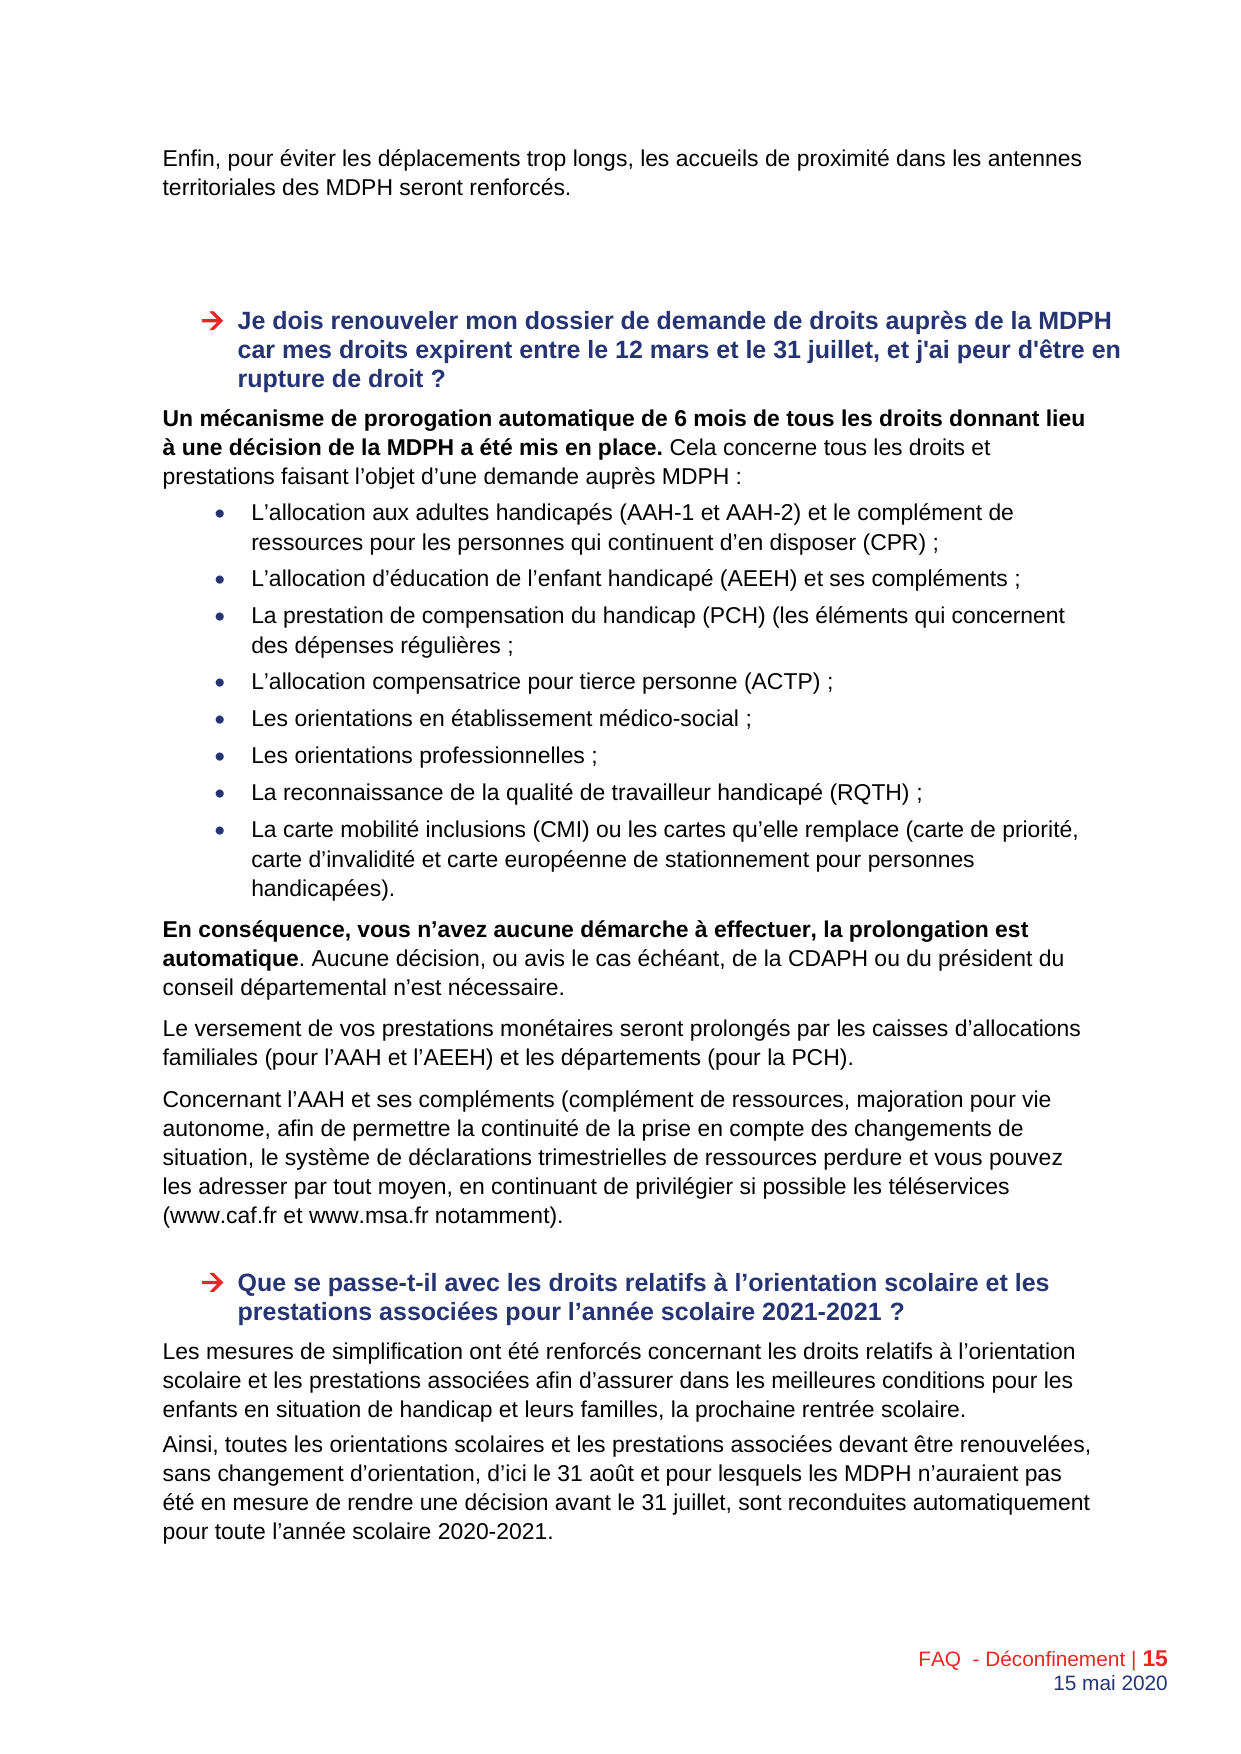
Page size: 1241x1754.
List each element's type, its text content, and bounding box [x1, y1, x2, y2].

text Concernant l’AAH et ses compléments (complément de ressources, majoration pour vie autonome, afin de permettre la continuité de la prise en compte des changements de situation, le système de déclarations trimestrielles de ressources perdure et vous pouvez les adresser par tout moyen, en continuant de privilégier si possible les téléservices (www.caf.fr et www.msa.fr notamment). [162, 1086, 1094, 1228]
text Les mesures de simplification ont été renforcés concernant les droits relatifs à l’orientation scolaire et les prestations associées afin d’assurer dans les meilleures conditions pour les enfants en situation de handicap et leurs familles, la prochaine rentrée scolaire. [162, 1338, 1094, 1422]
text Ainsi, toutes les orientations scolaires et les prestations associées devant être renouvelées, sans changement d’orientation, d’ici le 31 août et pour lesquels les MDPH n’auraient pas été en mesure de rendre une décision avant le 31 juillet, sont reconduites automatiquement pour toute l’année scolaire 2020-2021. [162, 1431, 1094, 1544]
list La prestation de compensation du handicap (PCH) (les éléments qui concernent des dépenses régulières ; [214, 601, 1094, 658]
list L’allocation compensatrice pour tierce personne (ACTP) ; [214, 667, 1094, 695]
list La carte mobilité inclusions (CMI) ou les cartes qu’elle remplace (carte de priorité, carte d’invalidité et carte européenne de stationnement pour personnes handicapées). [214, 815, 1094, 901]
text En conséquence, vous n’avez aucune démarche à effectuer, la prolongation est automatique. Aucune décision, ou avis le cas échéant, de la CDAPH ou du président du conseil départemental n’est nécessaire. [162, 916, 1094, 1000]
list L’allocation aux adultes handicapés (AAH-1 et AAH-2) et le complément de ressources pour les personnes qui continuent d’en disposer (CPR) ; [214, 498, 1094, 555]
list Que se passe-t-il avec les droits relatifs à l’orientation scolaire et les prestations associées pour l’année scolaire 2021-2021 ? [200, 1268, 1094, 1326]
list L’allocation d’éducation de l’enfant handicapé (AEEH) et ses compléments ; [214, 564, 1094, 592]
list Les orientations professionnelles ; [214, 741, 1094, 769]
list La reconnaissance de la qualité de travailleur handicapé (RQTH) ; [214, 778, 1094, 806]
text Un mécanisme de prorogation automatique de 6 mois de tous les droits donnant lieu à une décision de la MDPH a été mis en place. Cela concerne tous les droits et prestations faisant l’objet d’une demande auprès MDPH : [162, 405, 1094, 489]
text Le versement de vos prestations monétaires seront prolongés par les caisses d’allocations familiales (pour l’AAH et l’AEEH) et les départements (pour la PCH). [162, 1015, 1094, 1071]
list Les orientations en établissement médico-social ; [214, 704, 1094, 732]
text Enfin, pour éviter les déplacements trop longs, les accueils de proximité dans les antennes territoriales des MDPH seront renforcés. [162, 144, 1094, 200]
list Je dois renouveler mon dossier de demande de droits auprès de la MDPH car mes droits expirent entre le 12 mars et le 31 juillet, et j'ai peur d'être en rupture de droit ? [200, 306, 1137, 393]
